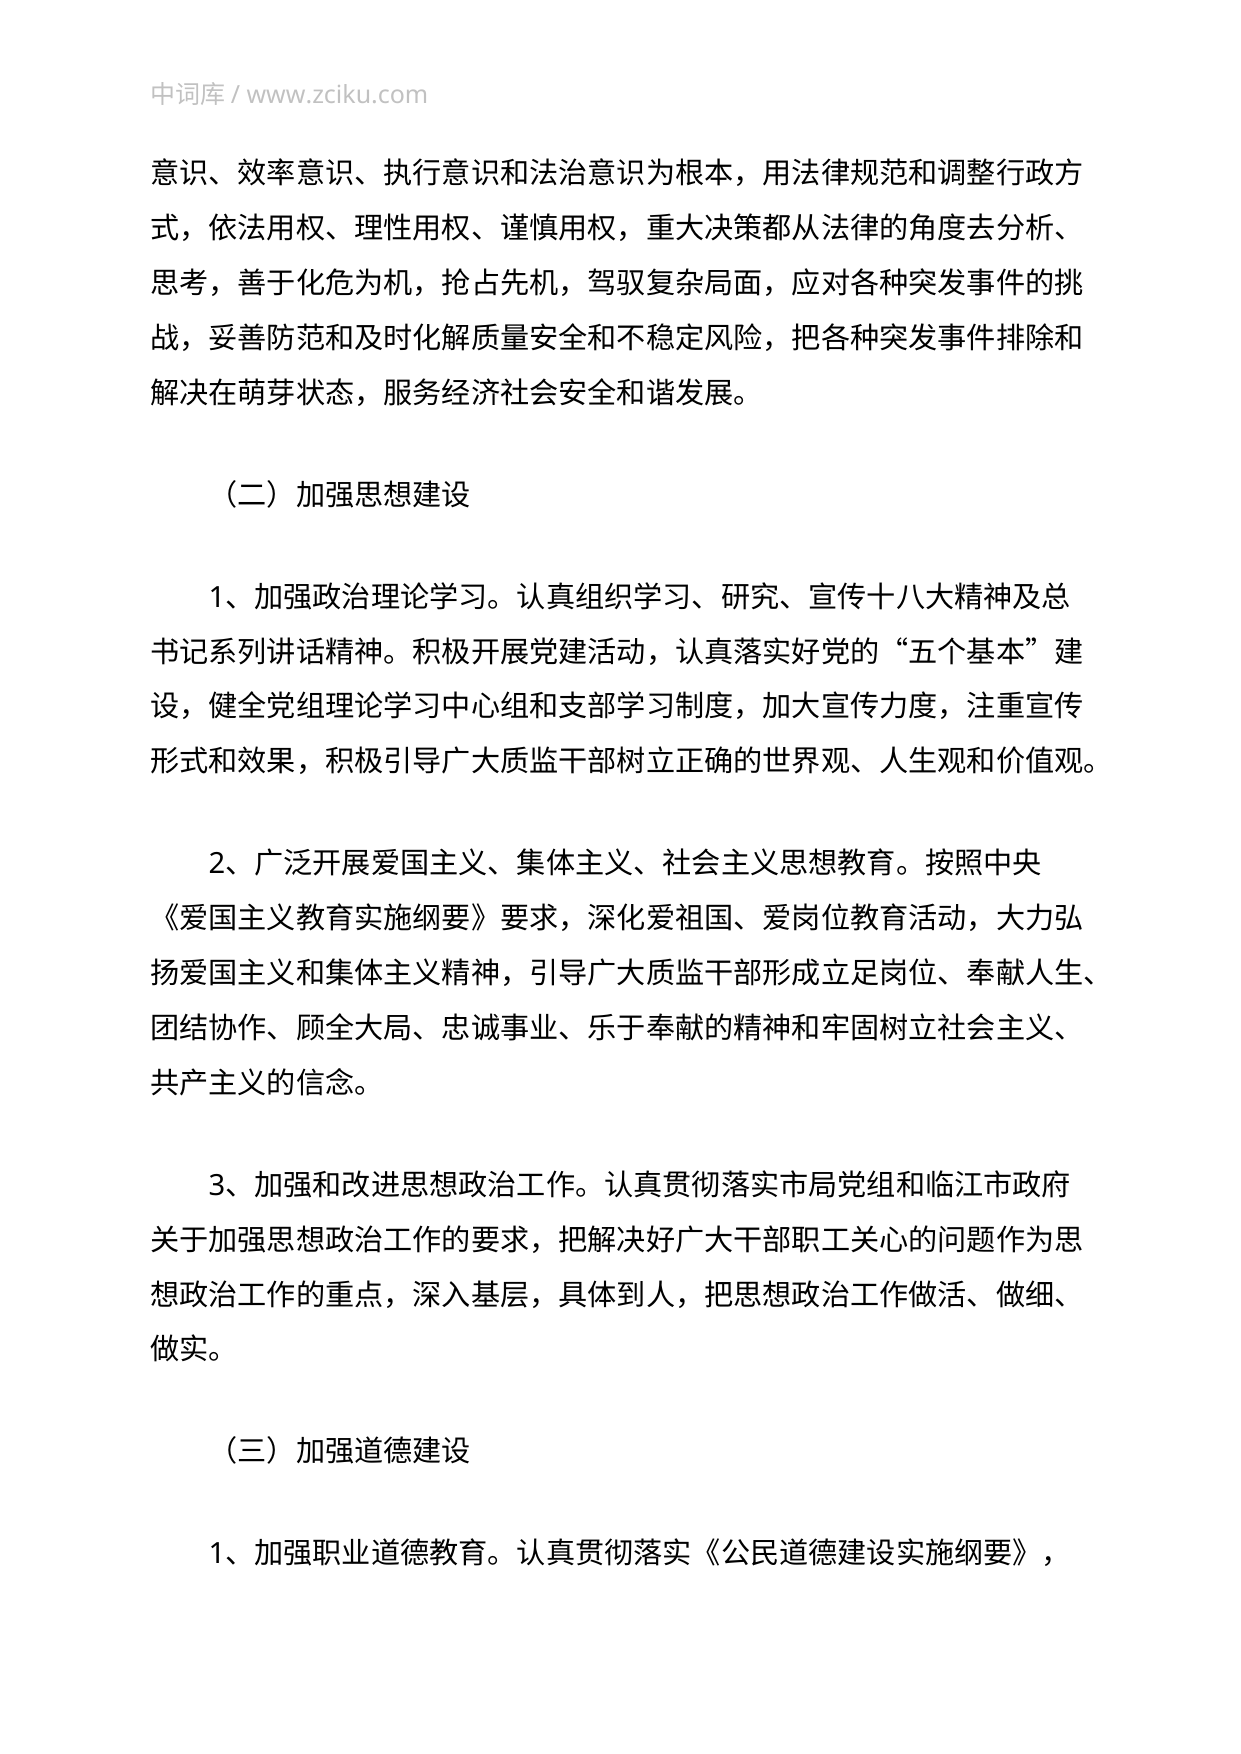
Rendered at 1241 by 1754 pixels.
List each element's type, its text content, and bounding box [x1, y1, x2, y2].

text 2、广泛开展爱国主义、集体主义、社会主义思想教育。按照中央《爱国主义教育实施纲要》要求，深化爱祖国、爱岗位教育活动，大力弘扬爱国主义和集体主义精神，引导广大质监干部形成立足岗位、奉献人生、团结协作、顾全大局、忠诚事业、乐于奉献的精神和牢固树立社会主义、共产主义的信念。 [150, 840, 1090, 1102]
text 1、加强政治理论学习。认真组织学习、研究、宣传十八大精神及总书记系列讲话精神。积极开展党建活动，认真落实好党的“五个基本”建设，健全党组理论学习中心组和支部学习制度，加大宣传力度，注重宣传形式和效果，积极引导广大质监干部树立正确的世界观、人生观和价值观。 [150, 573, 1090, 780]
text （二）加强思想建设 [150, 471, 1090, 514]
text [150, 150, 1090, 412]
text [150, 1529, 1090, 1572]
text 3、加强和改进思想政治工作。认真贯彻落实市局党组和临江市政府关于加强思想政治工作的要求，把解决好广大干部职工关心的问题作为思想政治工作的重点，深入基层，具体到人，把思想政治工作做活、做细、做实。 [150, 1161, 1090, 1368]
text （三）加强道德建设 [150, 1428, 1090, 1470]
